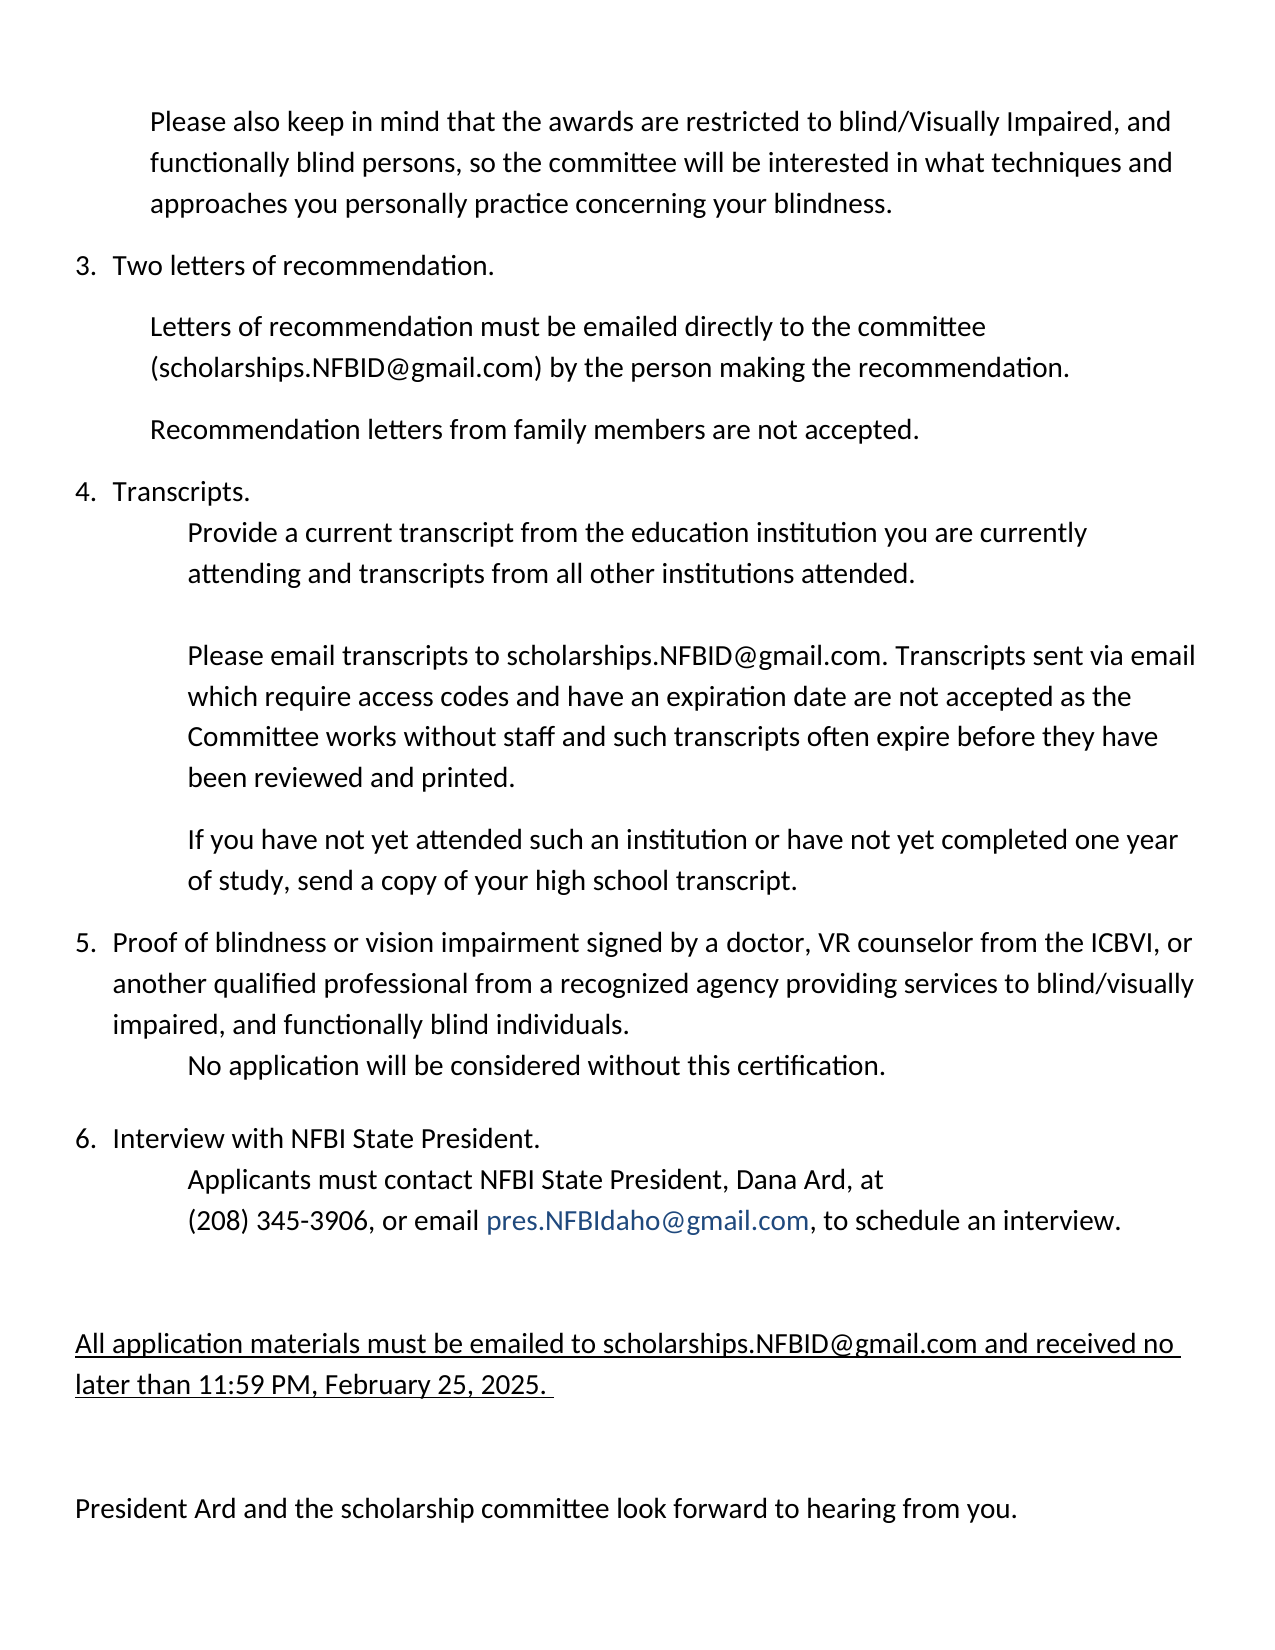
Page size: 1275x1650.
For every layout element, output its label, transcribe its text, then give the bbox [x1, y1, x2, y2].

text Please email transcripts to scholarships.NFBID@gmail.com. Transcripts sent via email which require access codes and have an expiration date are not accepted as the Committee works without staff and such transcripts often expire before they have been reviewed and printed. [187, 637, 1200, 795]
text All application materials must be emailed to scholarships.NFBID@gmail.com and received no later than 11:59 PM, February 25, 2025. [75, 1325, 1200, 1402]
text Recommendation letters from family members are not accepted. [150, 411, 1200, 447]
list Proof of blindness or vision impairment signed by a doctor, VR counselor from the ICBVI, or another qualified professional from a recognized agency providing services to blind/visually impaired, and functionally blind individuals. [75, 924, 1200, 1041]
text If you have not yet attended such an institution or have not yet completed one year of study, send a copy of your high school transcript. [187, 821, 1200, 898]
list Transcripts. [75, 473, 1200, 508]
list Interview with NFBI State President. [75, 1120, 1200, 1156]
list Two letters of recommendation. [75, 247, 1200, 282]
list No application will be considered without this certification. [187, 1047, 1200, 1082]
list (208) 345-3906, or email pres.NFBIdaho@gmail.com, to schedule an interview. [187, 1202, 1200, 1237]
text President Ard and the scholarship committee look forward to hearing from you. [75, 1490, 1200, 1525]
text Letters of recommendation must be emailed directly to the committee (scholarships.NFBID@gmail.com) by the person making the recommendation. [150, 308, 1200, 385]
list Applicants must contact NFBI State President, Dana Ard, at [187, 1161, 1200, 1196]
text Please also keep in mind that the awards are restricted to blind/Visually Impaired, and functionally blind persons, so the committee will be interested in what techniques and approaches you personally practice concerning your blindness. [150, 103, 1200, 221]
list Provide a current transcript from the education institution you are currently attending and transcripts from all other institutions attended. [187, 514, 1200, 590]
